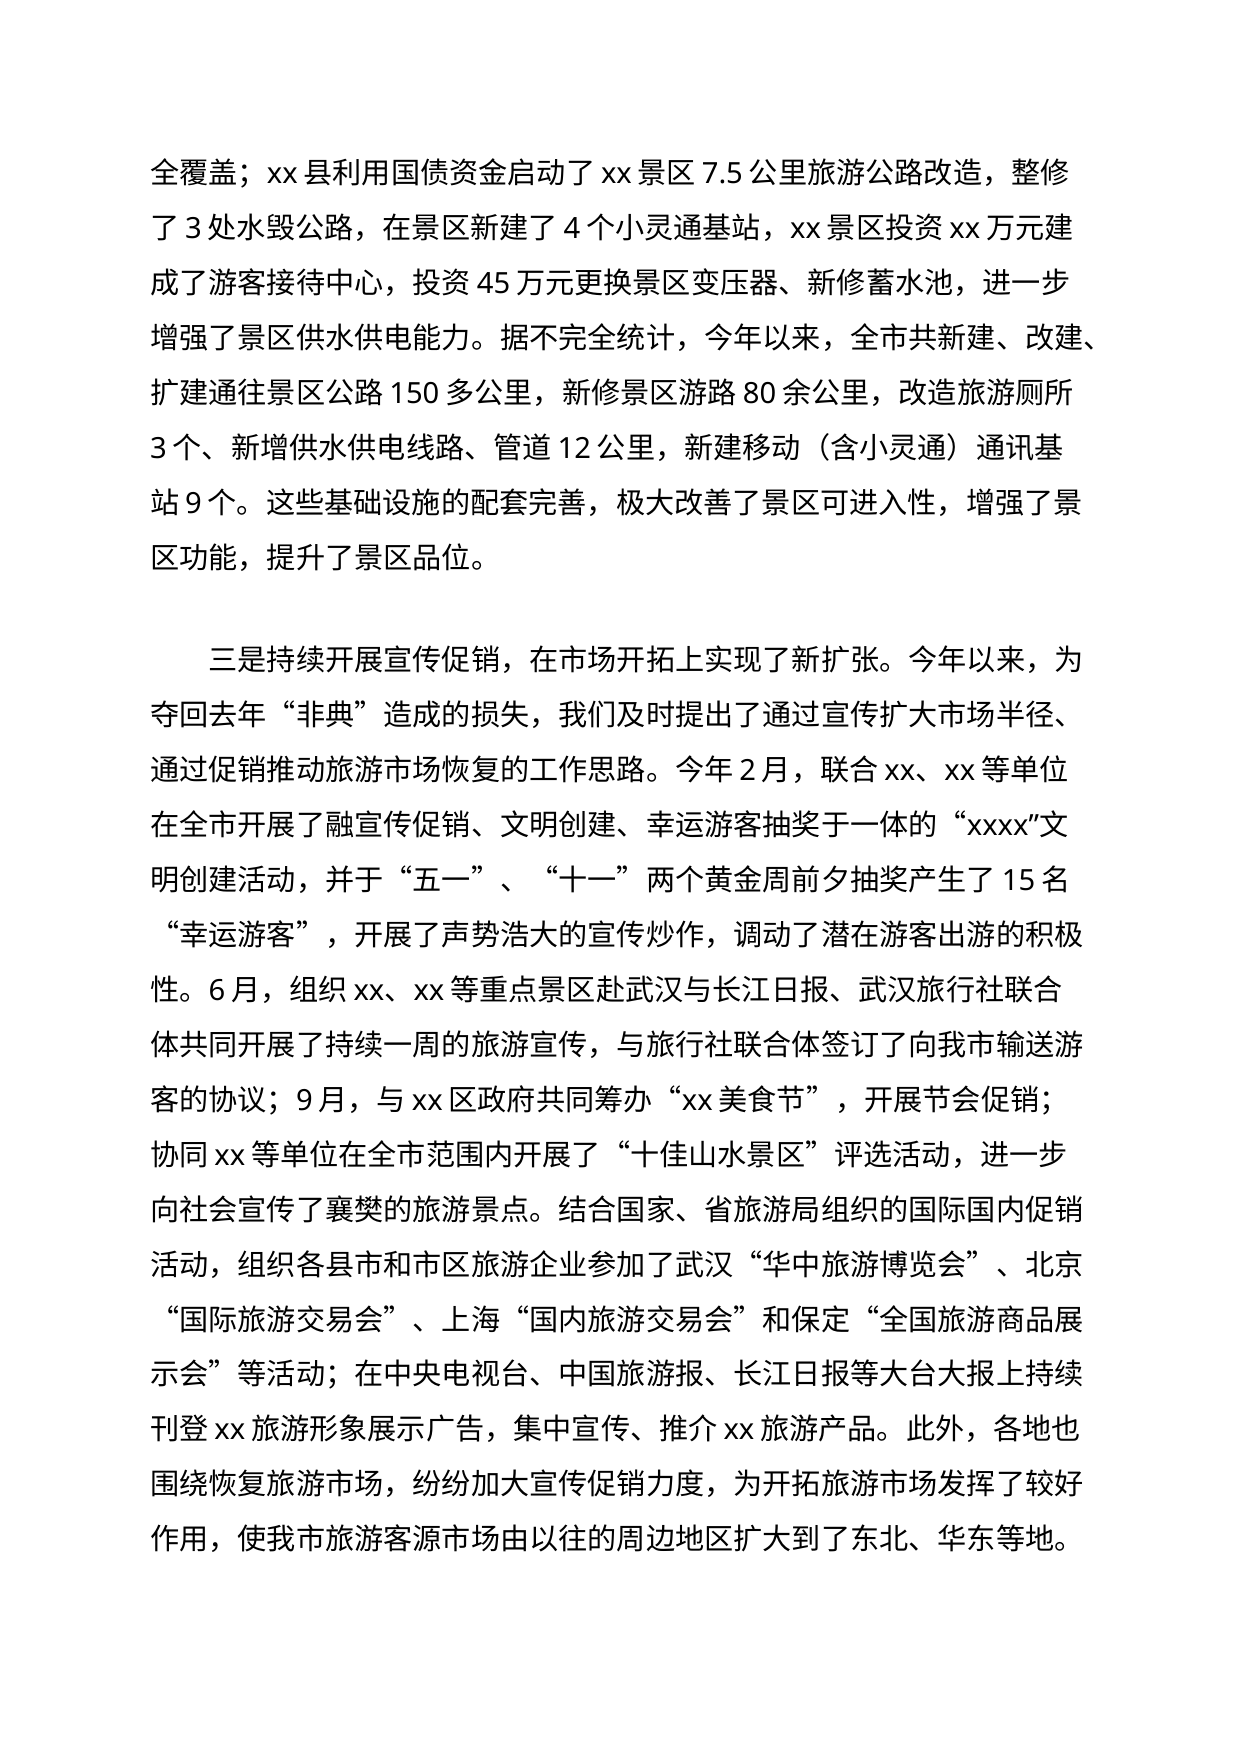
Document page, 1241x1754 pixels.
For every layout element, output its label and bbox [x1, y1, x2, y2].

text [150, 637, 1090, 1558]
text [150, 150, 1090, 577]
